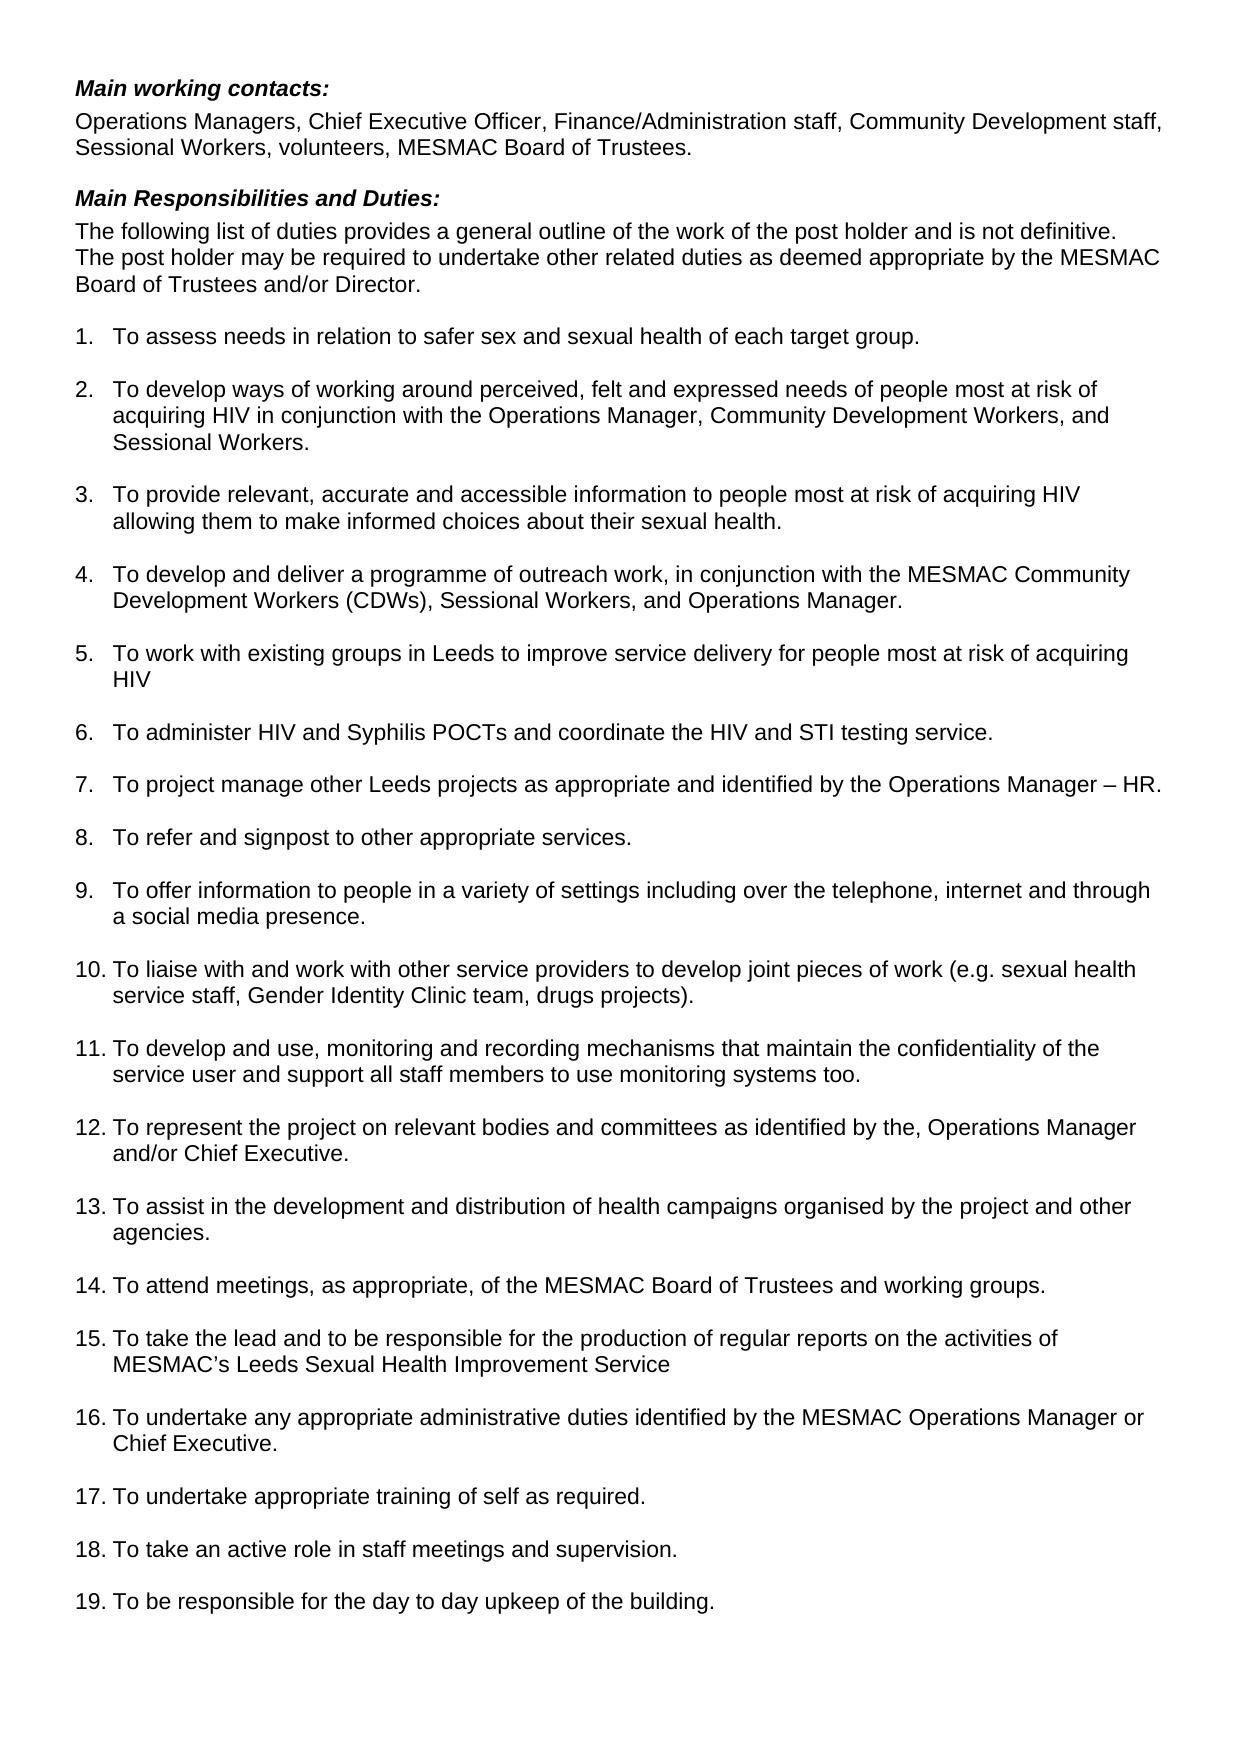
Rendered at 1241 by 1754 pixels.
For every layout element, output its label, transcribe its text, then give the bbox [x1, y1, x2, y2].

text Operations Managers, Chief Executive Officer, Finance/Administration staff, Community Development staff, Sessional Workers, volunteers, MESMAC Board of Trustees. [75, 108, 1165, 160]
list To develop and use, monitoring and recording mechanisms that maintain the confidentiality of the service user and support all staff members to use monitoring systems too. [75, 1035, 1165, 1088]
list To develop and deliver a programme of outreach work, in conjunction with the MESMAC Community Development Workers (CDWs), Sessional Workers, and Operations Manager. [75, 561, 1165, 613]
list To assess needs in relation to safer sex and sexual health of each target group. [75, 323, 1165, 350]
list To take an active role in staff meetings and supervision. [75, 1536, 1165, 1562]
list To liaise with and work with other service providers to develop joint pieces of work (e.g. sexual health service staff, Gender Identity Clinic team, drugs projects). [75, 956, 1165, 1008]
list To develop ways of working around perceived, felt and expressed needs of people most at risk of acquiring HIV in conjunction with the Operations Manager, Community Development Workers, and Sessional Workers. [75, 376, 1165, 455]
list To assist in the development and distribution of health campaigns organised by the project and other agencies. [75, 1193, 1165, 1246]
list To provide relevant, accurate and accessible information to people most at risk of acquiring HIV allowing them to make informed choices about their sexual health. [75, 481, 1165, 534]
list To undertake any appropriate administrative duties identified by the MESMAC Operations Manager or Chief Executive. [75, 1404, 1165, 1457]
list To project manage other Leeds projects as appropriate and identified by the Operations Manager – HR. [75, 771, 1165, 798]
list To represent the project on relevant bodies and committees as identified by the, Operations Manager and/or Chief Executive. [75, 1114, 1165, 1167]
list To take the lead and to be responsible for the production of regular reports on the activities of MESMAC’s Leeds Sexual Health Improvement Service [75, 1325, 1165, 1377]
list To work with existing groups in Leeds to improve service delivery for people most at risk of acquiring HIV [75, 639, 1165, 692]
text The following list of duties provides a general outline of the work of the post holder and is not definitive. The post holder may be required to undertake other related duties as deemed appropriate by the MESMAC Board of Trustees and/or Director. [75, 218, 1165, 297]
text Main working contacts: [75, 75, 1165, 101]
list To refer and signpost to other appropriate services. [75, 824, 1165, 850]
list To undertake appropriate training of self as required. [75, 1483, 1165, 1509]
list To administer HIV and Syphilis POCTs and coordinate the HIV and STI testing service. [75, 719, 1165, 745]
list To attend meetings, as appropriate, of the MESMAC Board of Trustees and working groups. [75, 1272, 1165, 1298]
list To be responsible for the day to day upkeep of the building. [75, 1588, 1165, 1615]
list To offer information to people in a variety of settings including over the telephone, internet and through a social media presence. [75, 877, 1165, 929]
text Main Responsibilities and Duties: [75, 185, 1165, 212]
